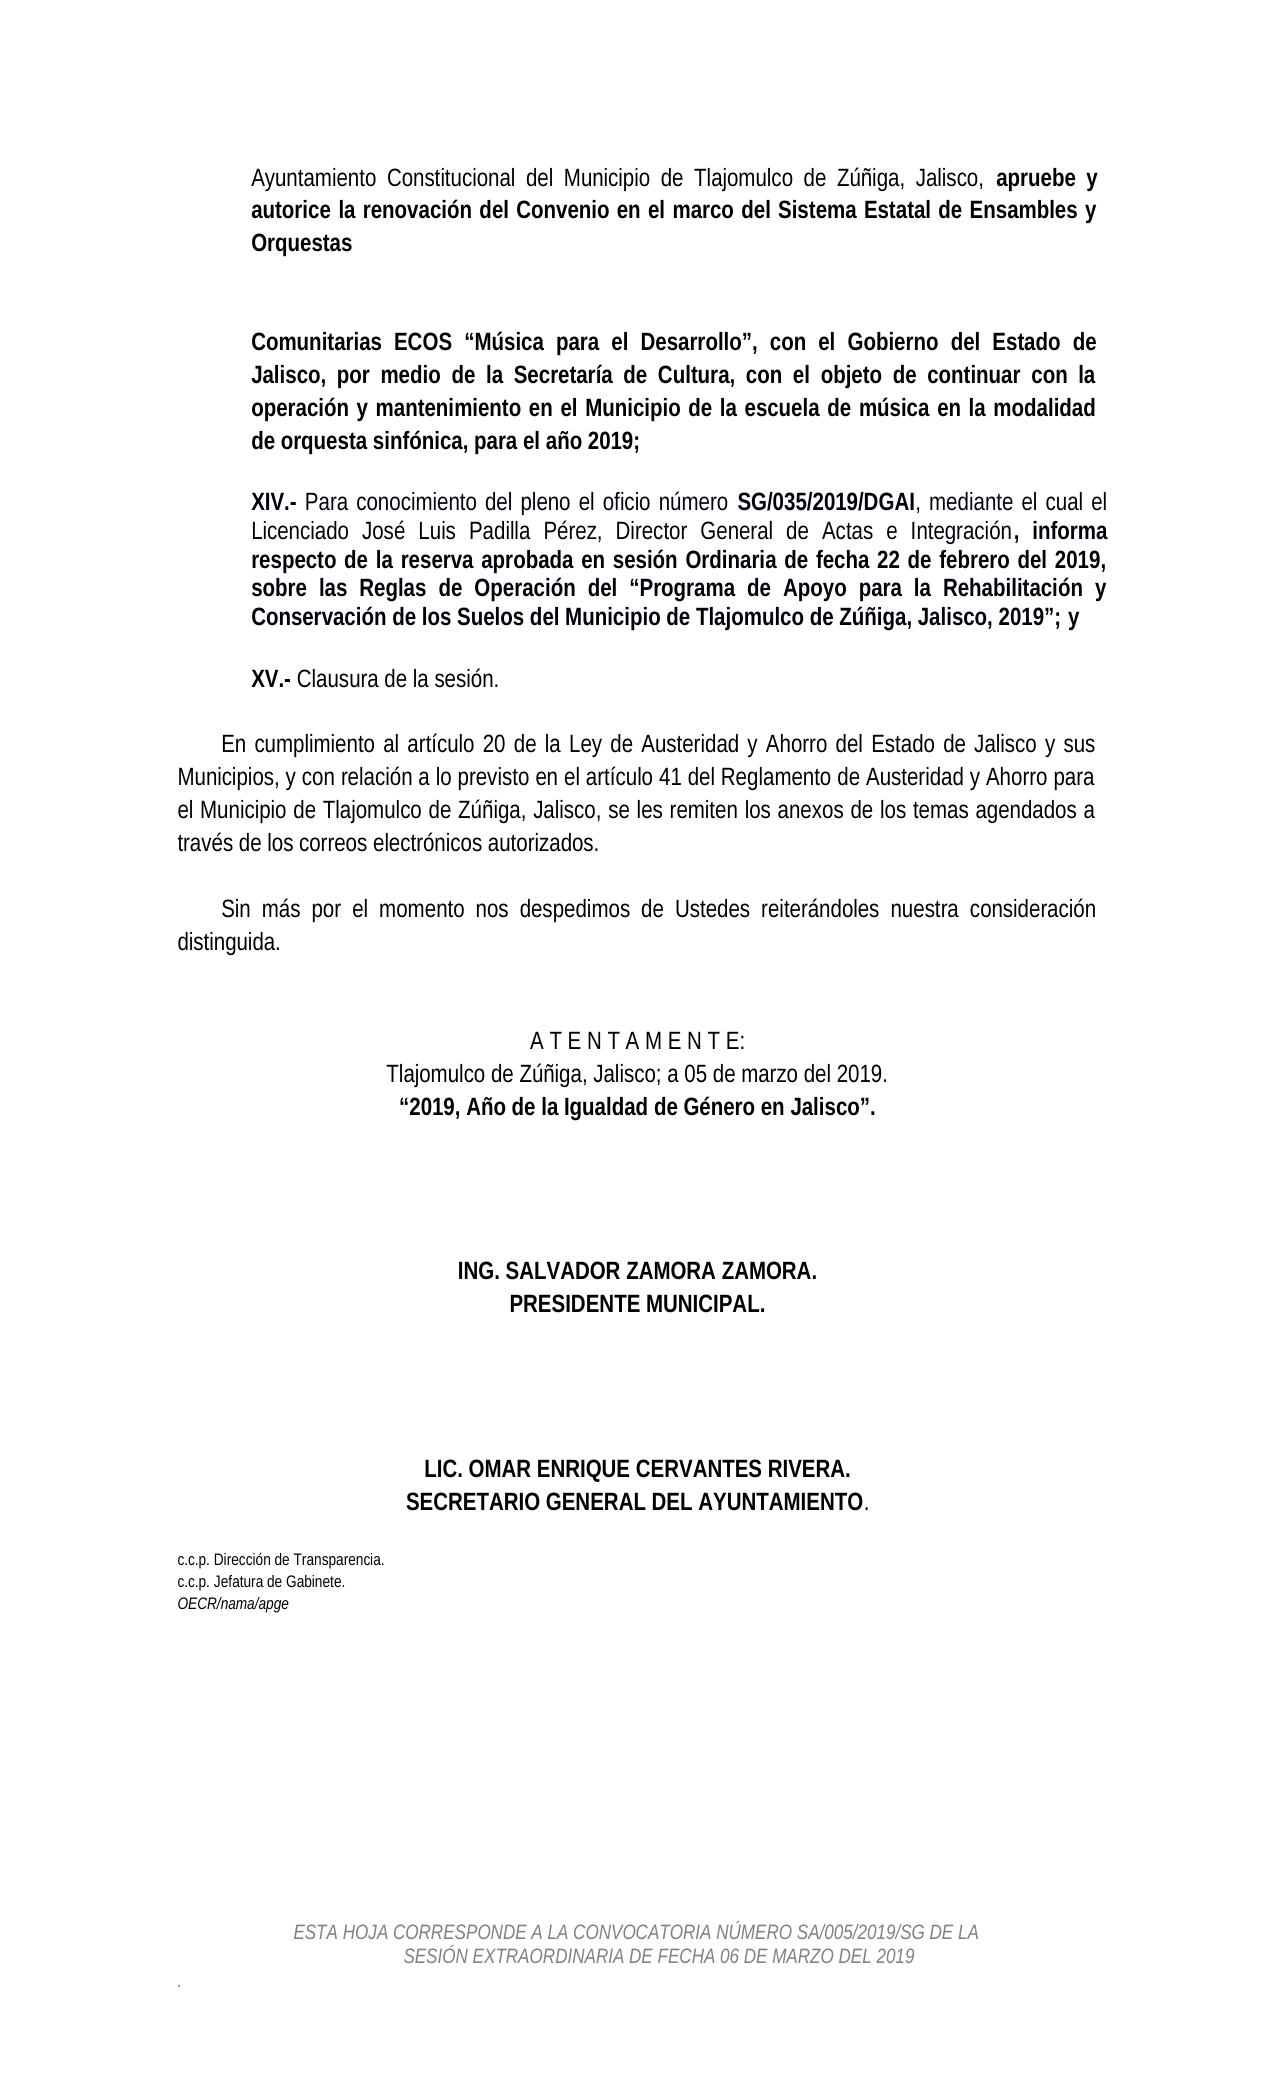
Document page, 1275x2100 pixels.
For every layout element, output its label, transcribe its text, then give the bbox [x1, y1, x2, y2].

text XV.- Clausura de la sesión. [251, 663, 1098, 692]
text c.c.p. Dirección de Transparencia. [177, 1549, 1098, 1569]
text PRESIDENTE MUNICIPAL. [177, 1289, 1098, 1318]
text ING. SALVADOR ZAMORA ZAMORA. [177, 1256, 1098, 1285]
text Tlajomulco de Zúñiga, Jalisco; a 05 de marzo del 2019. [177, 1058, 1098, 1087]
text En cumplimiento al artículo 20 de la Ley de Austeridad y Ahorro del Estado de Jalisco y sus Municipios, y con relación a lo previsto en el artículo 41 del Reglamento de Austeridad y Ahorro para el Municipio de Tlajomulco de Zúñiga, Jalisco, se les remiten los anexos de los temas agendados a través de los correos electrónicos autorizados. [177, 729, 1098, 857]
text Sin más por el momento nos despedimos de Ustedes reiterándoles nuestra consideración distinguida. [177, 894, 1098, 956]
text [251, 162, 1098, 257]
text “2019, Año de la Igualdad de Género en Jalisco”. [177, 1091, 1098, 1120]
text XIV.- Para conocimiento del pleno el oficio número SG/035/2019/DGAI, mediante el cual el Licenciado José Luis Padilla Pérez, Director General de Actas e Integración, informa respecto de la reserva aprobada en sesión Ordinaria de fecha 22 de febrero del 2019, sobre las Reglas de Operación del “Programa de Apoyo para la Rehabilitación y Conservación de los Suelos del Municipio de Tlajomulco de Zúñiga, Jalisco, 2019”; y [251, 487, 1107, 631]
list LIC. OMAR ENRIQUE CERVANTES RIVERA. [177, 1453, 1098, 1482]
text A T E N T A M E N T E: [177, 1026, 1098, 1054]
text Comunitarias ECOS “Música para el Desarrollo”, con el Gobierno del Estado de Jalisco, por medio de la Secretaría de Cultura, con el objeto de continuar con la operación y mantenimiento en el Municipio de la escuela de música en la modalidad de orquesta sinfónica, para el año 2019; [251, 327, 1098, 454]
list SECRETARIO GENERAL DEL AYUNTAMIENTO. [177, 1486, 1098, 1515]
text OECR/nama/apge [177, 1593, 1098, 1613]
text c.c.p. Jefatura de Gabinete. [177, 1572, 1098, 1591]
